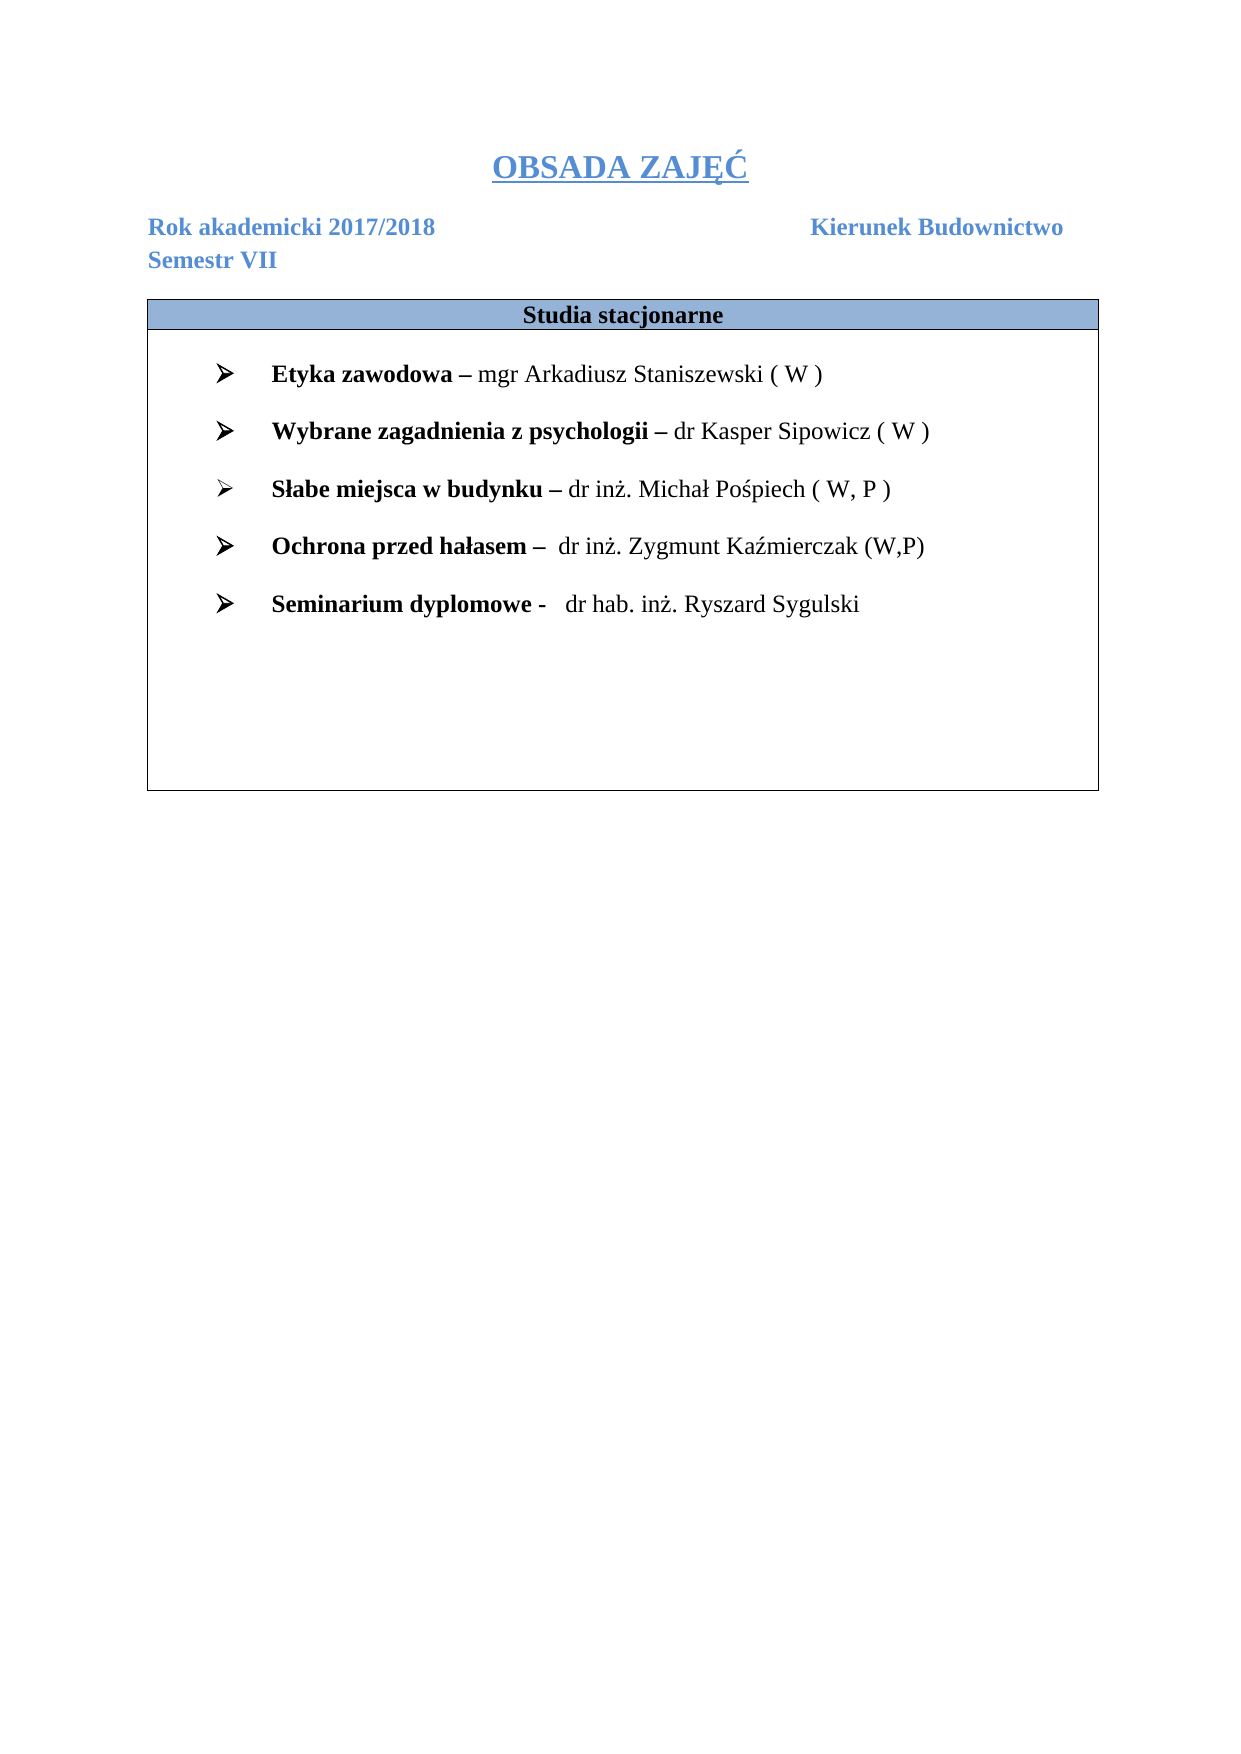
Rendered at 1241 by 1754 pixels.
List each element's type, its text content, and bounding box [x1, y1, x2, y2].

text OBSADA ZAJĘĆ [148, 148, 1093, 186]
table_header Studia stacjonarne [148, 300, 1098, 329]
table_cell Etyka zawodowa – mgr Arkadiusz Staniszewski ( W ) Wybrane zagadnienia z psychologii – dr Kasper Sipowicz ( W ) Słabe miejsca w budynku – dr inż. Michał Pośpiech ( W, P ) Ochrona przed hałasem – dr inż. Zygmunt Kaźmierczak (W,P) Seminarium dyplomowe - dr hab. inż. Ryszard Sygulski [148, 330, 1098, 790]
text Rok akademicki 2017/2018 Kierunek Budownictwo Semestr VII [148, 212, 1093, 274]
